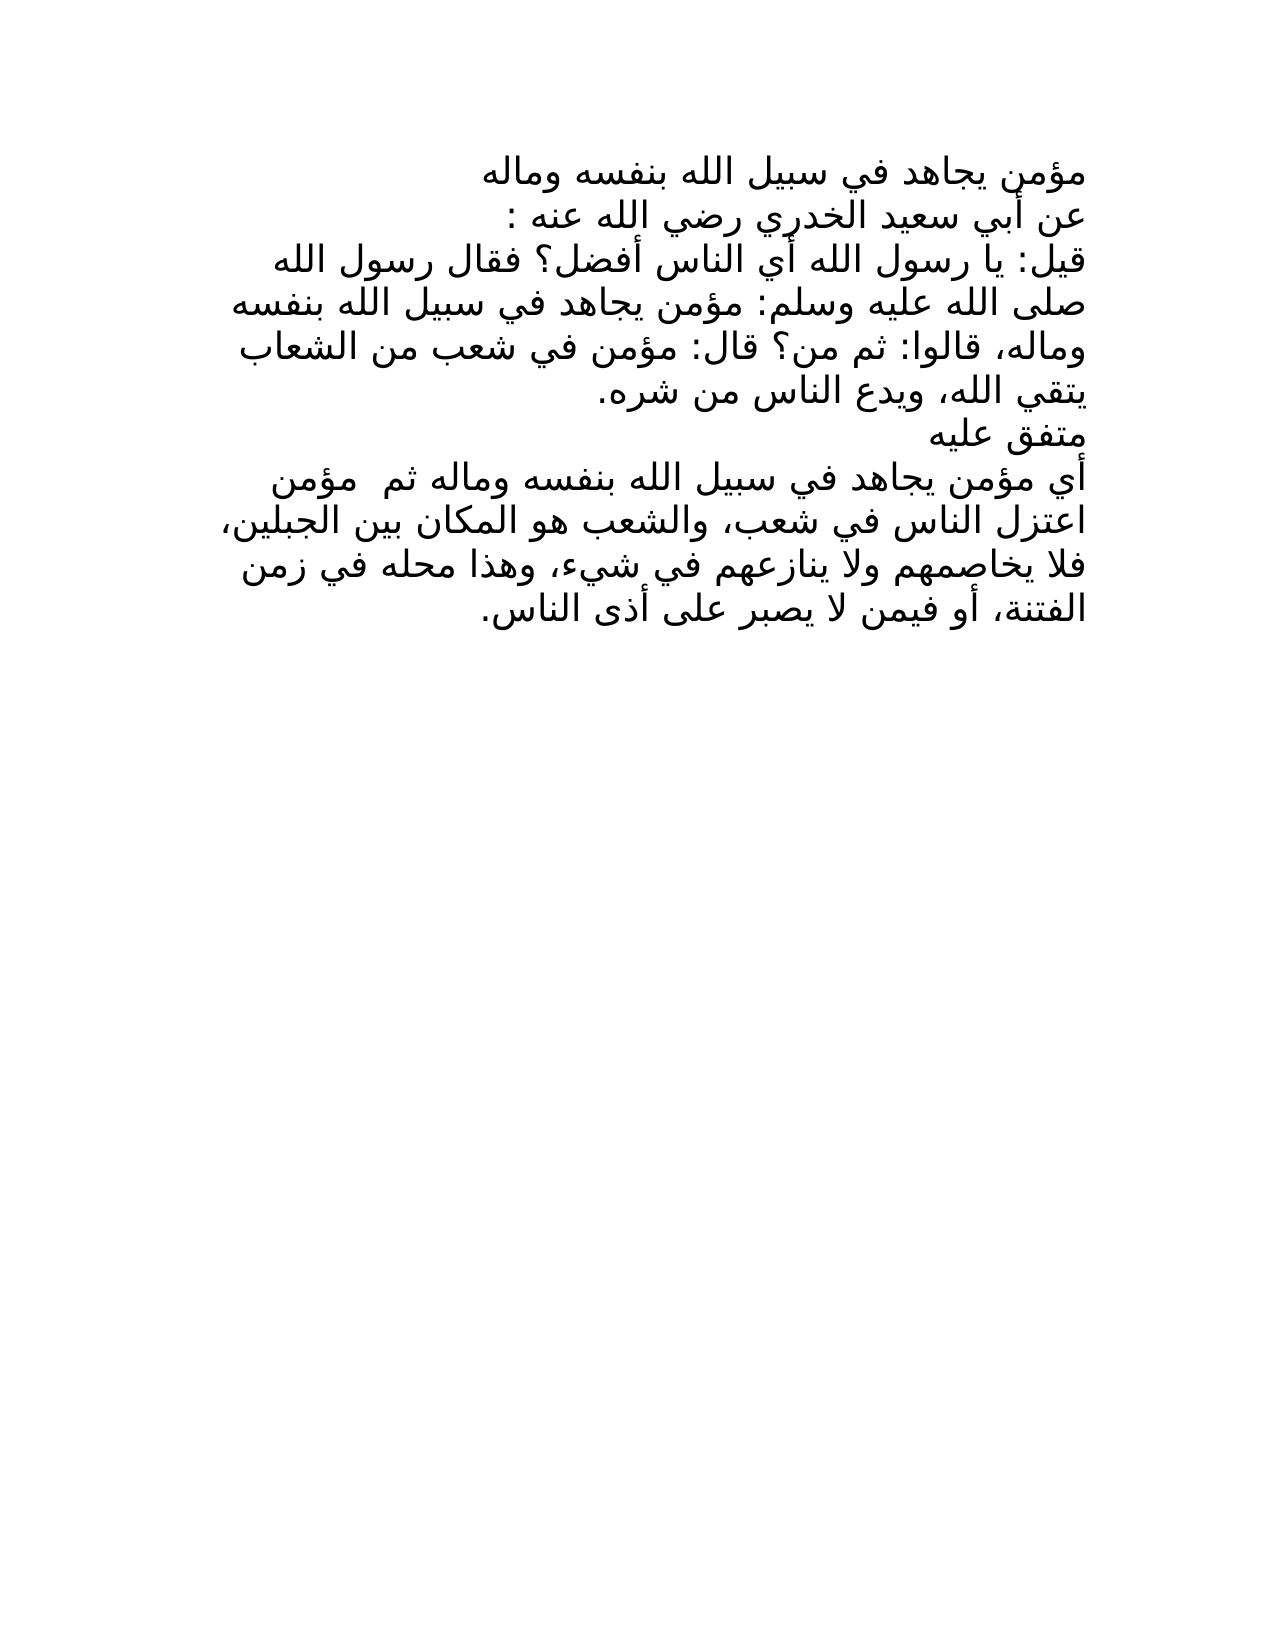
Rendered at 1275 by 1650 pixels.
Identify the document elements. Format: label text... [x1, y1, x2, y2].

text مؤمن يجاهد في سبيل الله بنفسه وماله [187, 150, 1087, 194]
text عن أبي سعيد الخدري رضي الله عنه : [187, 194, 1087, 237]
text أي مؤمن يجاهد في سبيل الله بنفسه وماله ثم مؤمن اعتزل الناس في شعب، والشعب هو المكان بين الجبلين، فلا يخاصمهم ولا ينازعهم في شيء، وهذا محله في زمن الفتنة، أو فيمن لا يصبر على أذى الناس. [187, 456, 1087, 630]
text قيل: يا رسول الله أي الناس أفضل؟ فقال رسول الله صلى الله عليه وسلم: مؤمن يجاهد في سبيل الله بنفسه وماله، قالوا: ثم من؟ قال: مؤمن في شعب من الشعاب يتقي الله، ويدع الناس من شره. [187, 237, 1087, 412]
text متفق عليه [187, 412, 1087, 456]
